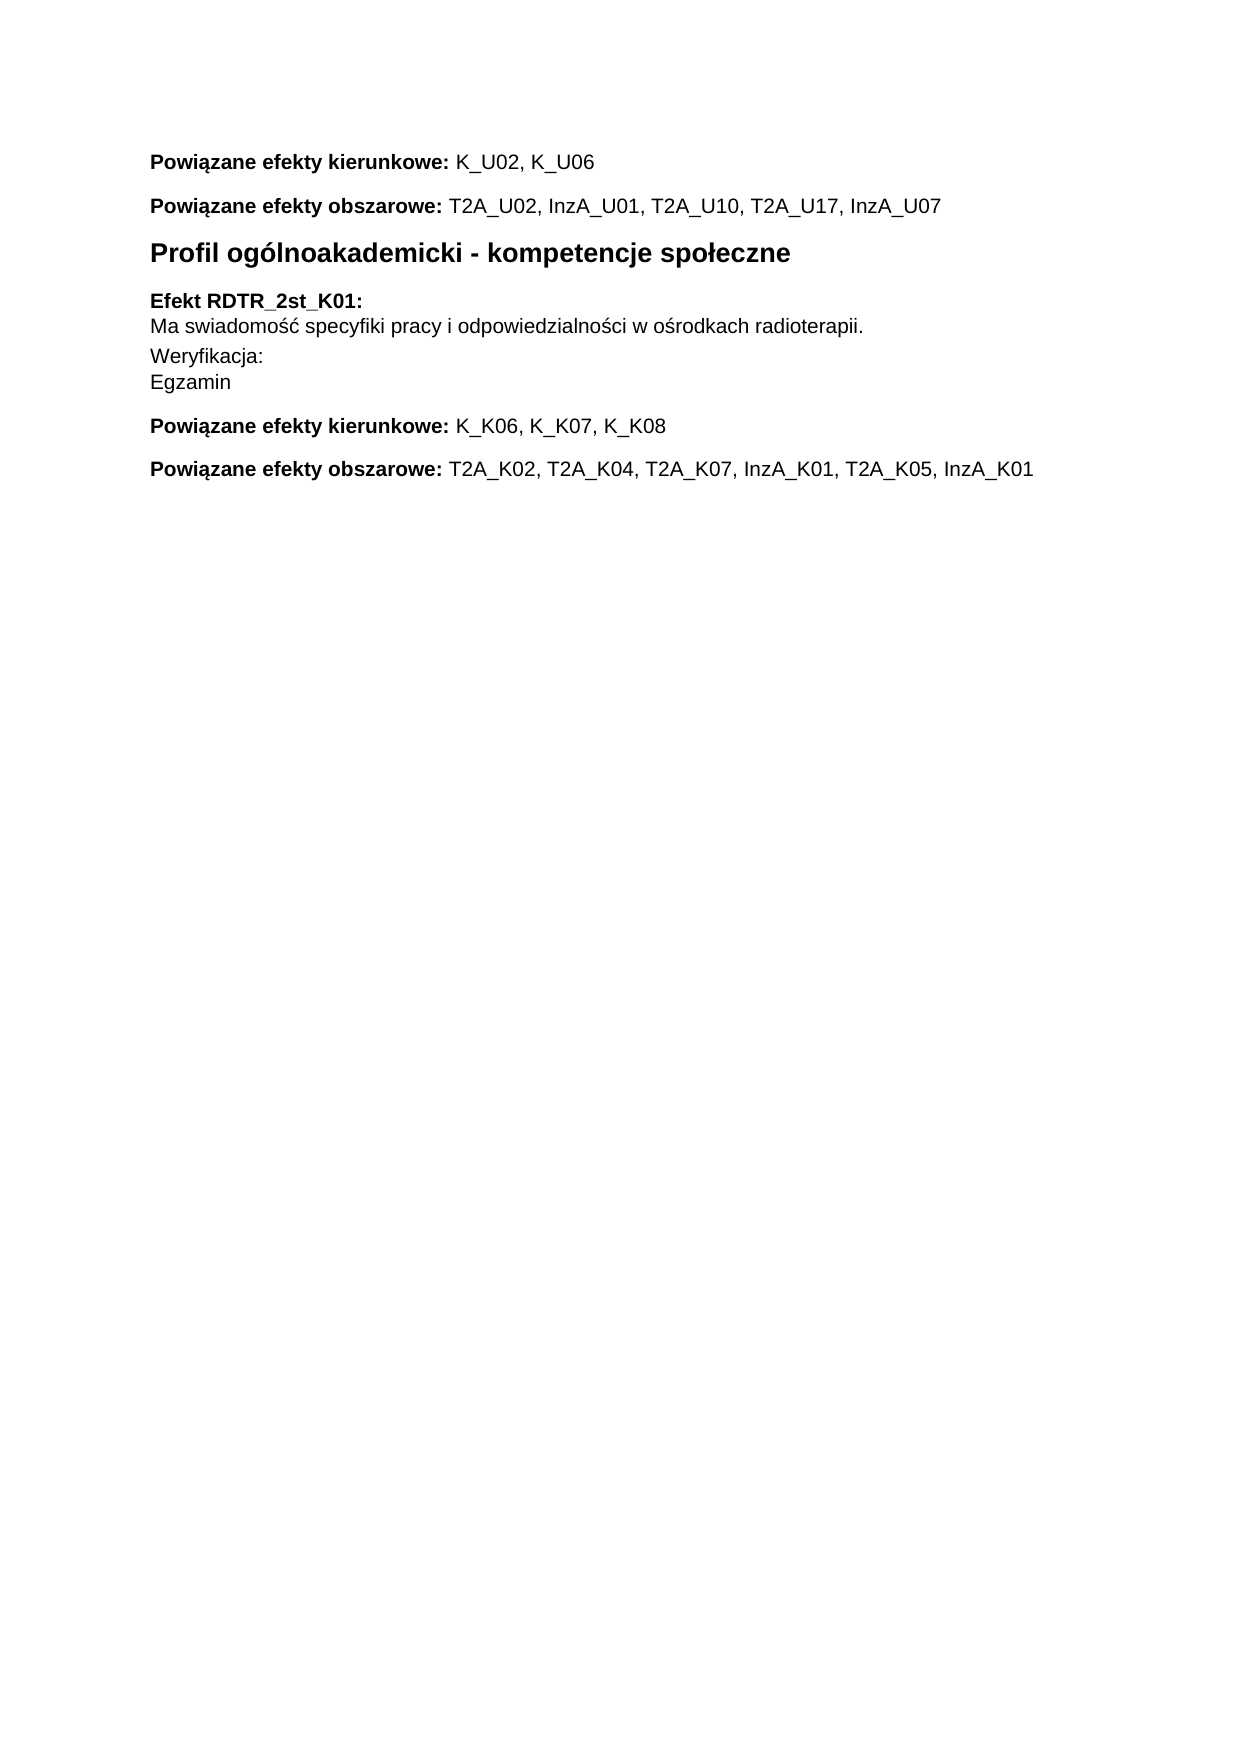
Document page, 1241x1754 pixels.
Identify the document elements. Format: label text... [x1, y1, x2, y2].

text Powiązane efekty kierunkowe: K_U02, K_U06 [150, 150, 1090, 174]
text Powiązane efekty kierunkowe: K_K06, K_K07, K_K08 [150, 413, 1090, 437]
text Powiązane efekty obszarowe: T2A_U02, InzA_U01, T2A_U10, T2A_U17, InzA_U07 [150, 194, 1090, 218]
text Ma swiadomość specyfiki pracy i odpowiedzialności w ośrodkach radioterapii. [150, 313, 1090, 337]
text Egzamin [150, 370, 1090, 394]
text Efekt RDTR_2st_K01: [150, 288, 1090, 312]
subtitle Profil ogólnoakademicki - kompetencje społeczne [150, 237, 1090, 269]
text Weryfikacja: [150, 344, 1090, 368]
text Powiązane efekty obszarowe: T2A_K02, T2A_K04, T2A_K07, InzA_K01, T2A_K05, InzA_K01 [150, 457, 1090, 481]
